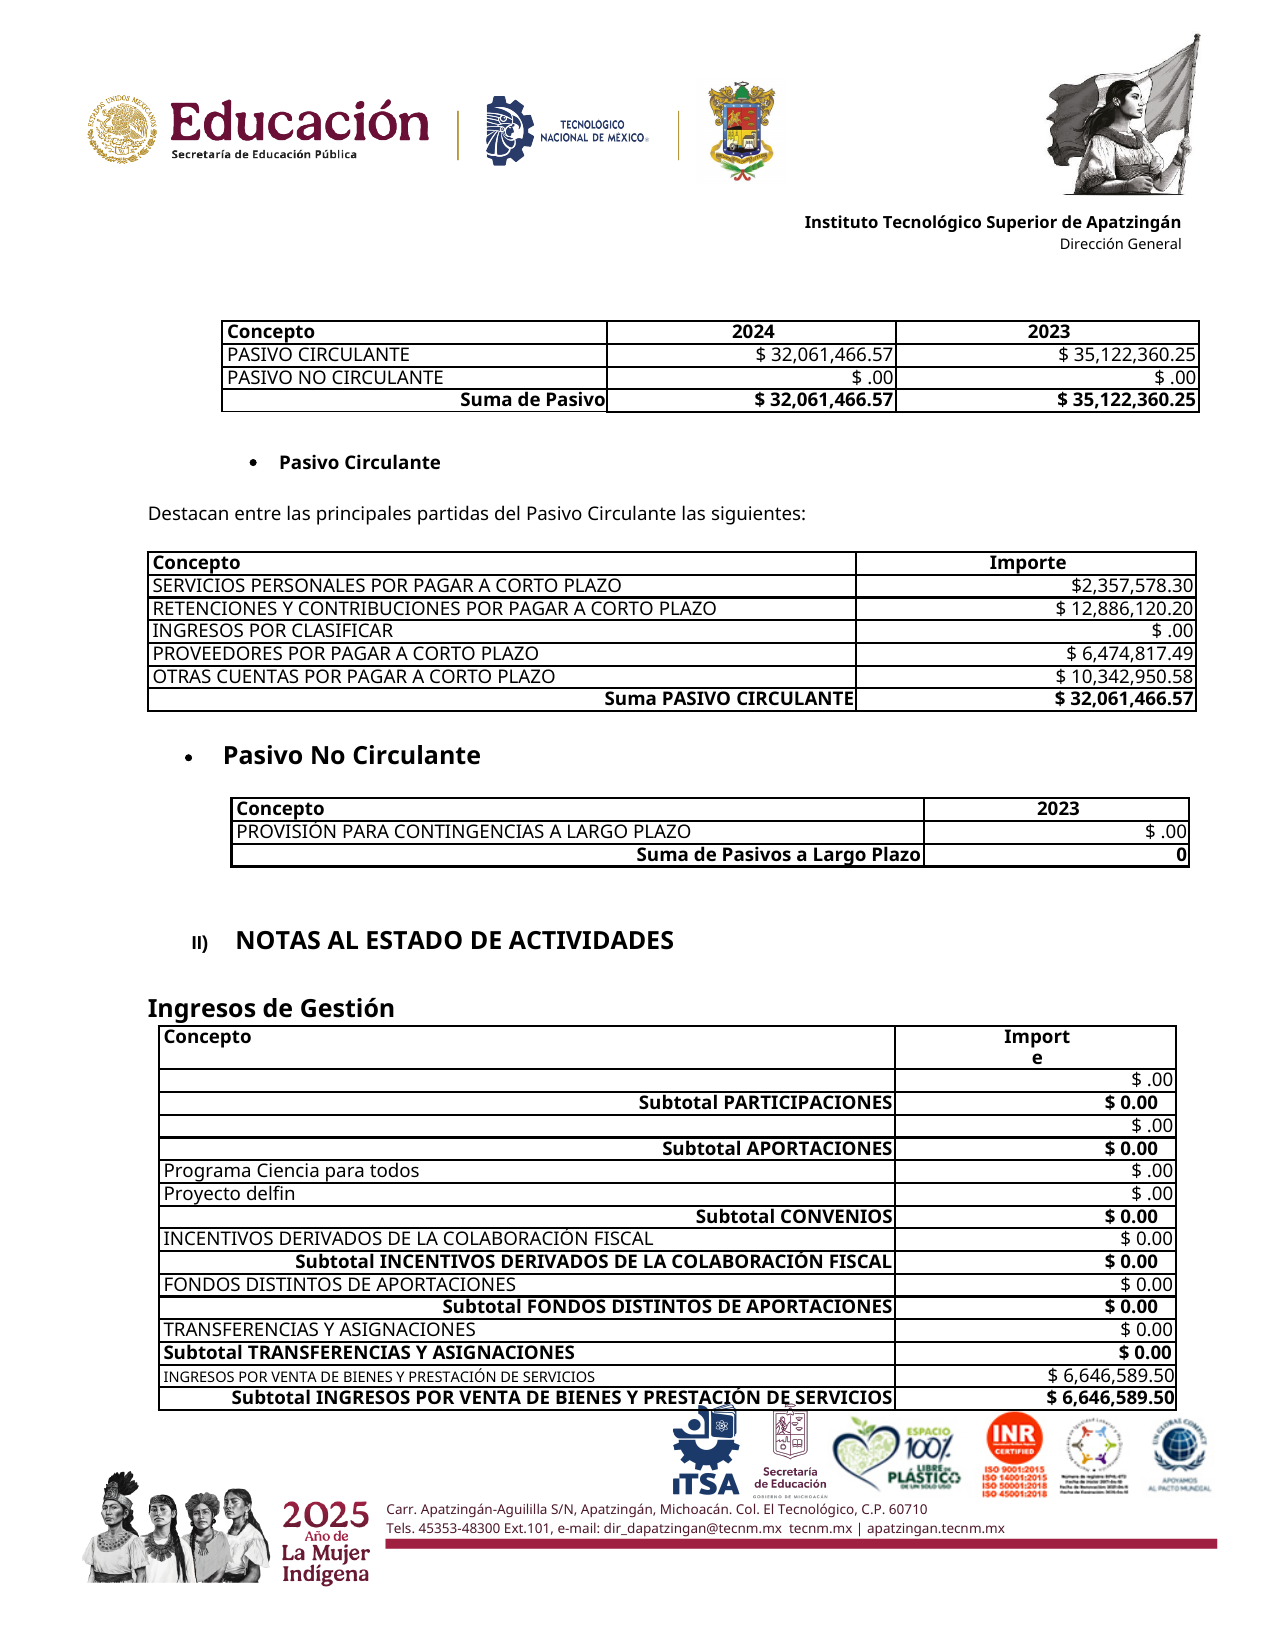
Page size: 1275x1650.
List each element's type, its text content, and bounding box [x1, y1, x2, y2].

table_cell $ .00 [925, 822, 1188, 843]
list NOTAS AL ESTADO DE ACTIVIDADES [191, 923, 1186, 957]
table_header 2023 [925, 799, 1188, 820]
table_cell Subtotal PARTICIPACIONES [160, 1093, 894, 1114]
table_cell OTRAS CUENTAS POR PAGAR A CORTO PLAZO [149, 667, 855, 687]
table_cell Suma de Pasivos a Largo Plazo [233, 845, 923, 865]
table_cell INCENTIVOS DERIVADOS DE LA COLABORACIÓN FISCAL [160, 1229, 894, 1250]
table_cell PROVISIÓN PARA CONTINGENCIAS A LARGO PLAZO [233, 822, 923, 843]
table_cell Proyecto delfin [160, 1184, 894, 1204]
table_cell $ .00 [896, 1184, 1175, 1204]
table_header Concepto [223, 322, 606, 343]
list Pasivo Circulante [250, 449, 1186, 474]
table_header 2023 [897, 322, 1198, 343]
table_cell $ .00 [608, 368, 895, 388]
table_cell INGRESOS POR CLASIFICAR [149, 621, 855, 642]
table_cell Suma PASIVO CIRCULANTE [149, 689, 855, 710]
table_cell $ 0.00 [896, 1320, 1175, 1341]
table_cell RETENCIONES Y CONTRIBUCIONES POR PAGAR A CORTO PLAZO [149, 599, 855, 619]
table_header Concepto [233, 799, 923, 820]
table_cell Subtotal INGRESOS POR VENTA DE BIENES Y PRESTACIÓN DE SERVICIOS [160, 1388, 894, 1409]
table_cell Programa Ciencia para todos [160, 1161, 894, 1182]
table_cell PROVEEDORES POR PAGAR A CORTO PLAZO [149, 644, 855, 664]
table_header Concepto [160, 1027, 894, 1068]
table_cell $ 32,061,466.57 [857, 689, 1195, 710]
picture [910, 0, 1271, 204]
table_header Concepto [149, 553, 855, 574]
table_cell $ 0.00 [896, 1093, 1175, 1114]
table_cell $ 0.00 [896, 1139, 1175, 1159]
table_cell [160, 1116, 894, 1136]
table_header 2024 [608, 322, 895, 343]
table_cell $ 10,342,950.58 [857, 667, 1195, 687]
table_cell $ .00 [896, 1116, 1175, 1136]
table_cell $ 32,061,466.57 [608, 345, 895, 366]
table_cell PASIVO NO CIRCULANTE [223, 368, 606, 388]
table_cell $ 0.00 [896, 1343, 1175, 1363]
table_cell $ 12,886,120.20 [857, 599, 1195, 619]
table_cell Subtotal APORTACIONES [160, 1139, 894, 1159]
table_cell $ 0.00 [896, 1207, 1175, 1227]
table_cell $ 6,646,589.50 [896, 1366, 1175, 1386]
table_cell $ 0.00 [896, 1275, 1175, 1295]
table_cell $ 35,122,360.25 [897, 345, 1198, 366]
table_cell TRANSFERENCIAS Y ASIGNACIONES [160, 1320, 894, 1341]
table_cell INGRESOS POR VENTA DE BIENES Y PRESTACIÓN DE SERVICIOS [160, 1366, 894, 1386]
picture [668, 95, 680, 164]
table_cell $ 6,646,589.50 [896, 1388, 1175, 1409]
table_cell $ .00 [897, 368, 1198, 388]
table_cell $ 0.00 [896, 1298, 1175, 1318]
table_header Importe [857, 553, 1195, 574]
table_cell $ .00 [896, 1070, 1175, 1091]
table_cell Subtotal FONDOS DISTINTOS DE APORTACIONES [160, 1298, 894, 1318]
table_cell Suma de Pasivo [223, 390, 606, 411]
table_header Importe [896, 1027, 1175, 1068]
table_cell [160, 1070, 894, 1091]
table_cell Subtotal CONVENIOS [160, 1207, 894, 1227]
table_cell SERVICIOS PERSONALES POR PAGAR A CORTO PLAZO [149, 576, 855, 596]
table_cell 0 [925, 845, 1188, 865]
table_cell PASIVO CIRCULANTE [223, 345, 606, 366]
table_cell $ 35,122,360.25 [897, 390, 1198, 411]
table_cell Subtotal TRANSFERENCIAS Y ASIGNACIONES [160, 1343, 894, 1363]
table_cell $ 0.00 [896, 1229, 1175, 1250]
table_cell $ 6,474,817.49 [857, 644, 1195, 664]
table_cell $ 32,061,466.57 [608, 390, 895, 411]
picture [4, 1408, 1275, 1589]
table_cell $ 0.00 [896, 1252, 1175, 1273]
table_cell Subtotal INCENTIVOS DERIVADOS DE LA COLABORACIÓN FISCAL [160, 1252, 894, 1273]
table_cell FONDOS DISTINTOS DE APORTACIONES [160, 1275, 894, 1295]
picture [697, 76, 786, 185]
text Ingresos de Gestión [148, 991, 1186, 1025]
table_cell $ .00 [857, 621, 1195, 642]
list Pasivo No Circulante [185, 738, 1186, 772]
picture [87, 95, 459, 164]
text Destacan entre las principales partidas del Pasivo Circulante las siguientes: [148, 500, 1186, 526]
table_cell $2,357,578.30 [857, 576, 1195, 596]
table_cell $ .00 [896, 1161, 1175, 1182]
picture [486, 96, 649, 166]
